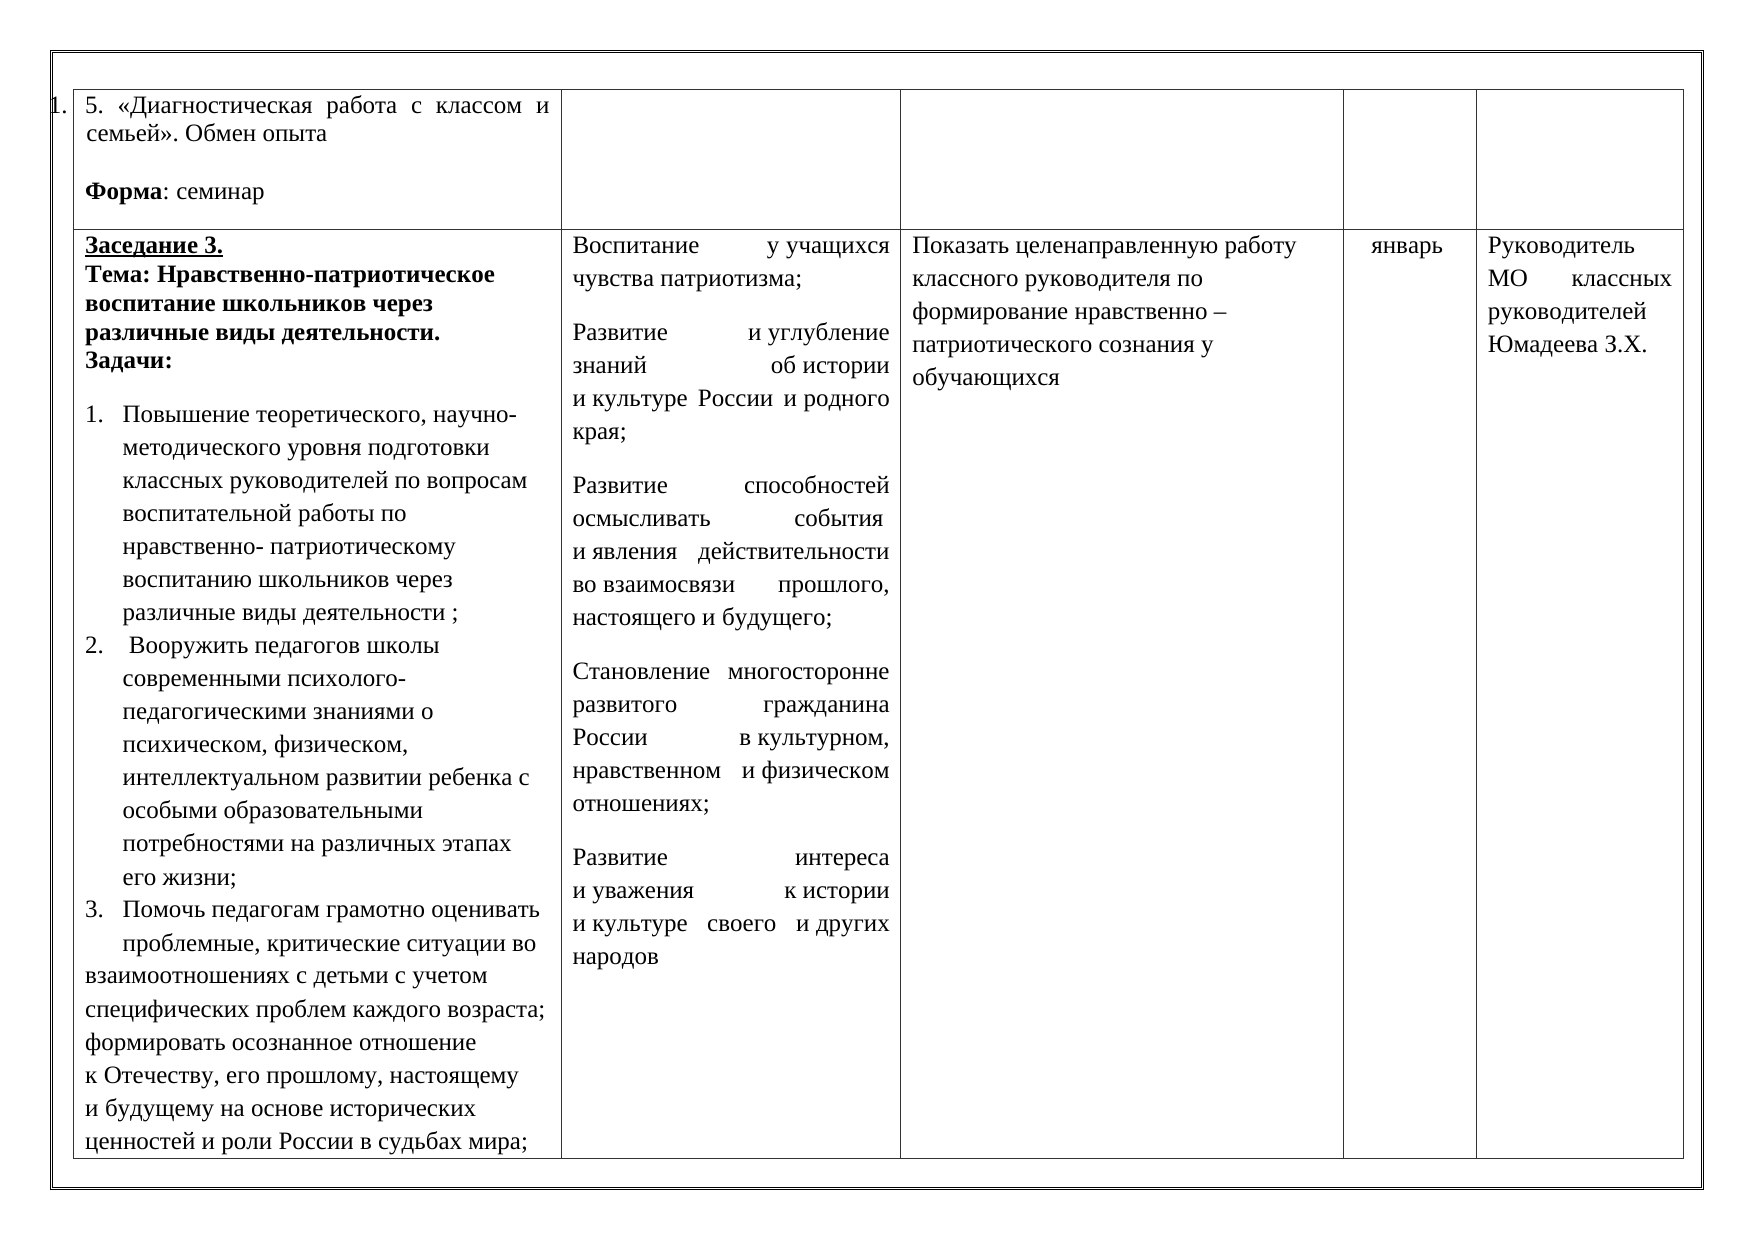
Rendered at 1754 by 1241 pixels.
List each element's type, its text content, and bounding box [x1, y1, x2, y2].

table_cell [1344, 90, 1476, 229]
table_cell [1477, 230, 1683, 1158]
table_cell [901, 230, 1343, 1158]
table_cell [74, 230, 561, 1158]
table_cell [562, 230, 900, 1158]
table_cell [901, 90, 1343, 229]
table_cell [1477, 90, 1683, 229]
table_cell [74, 90, 561, 229]
table_cell [562, 90, 900, 229]
table_cell январь [1344, 230, 1476, 1158]
